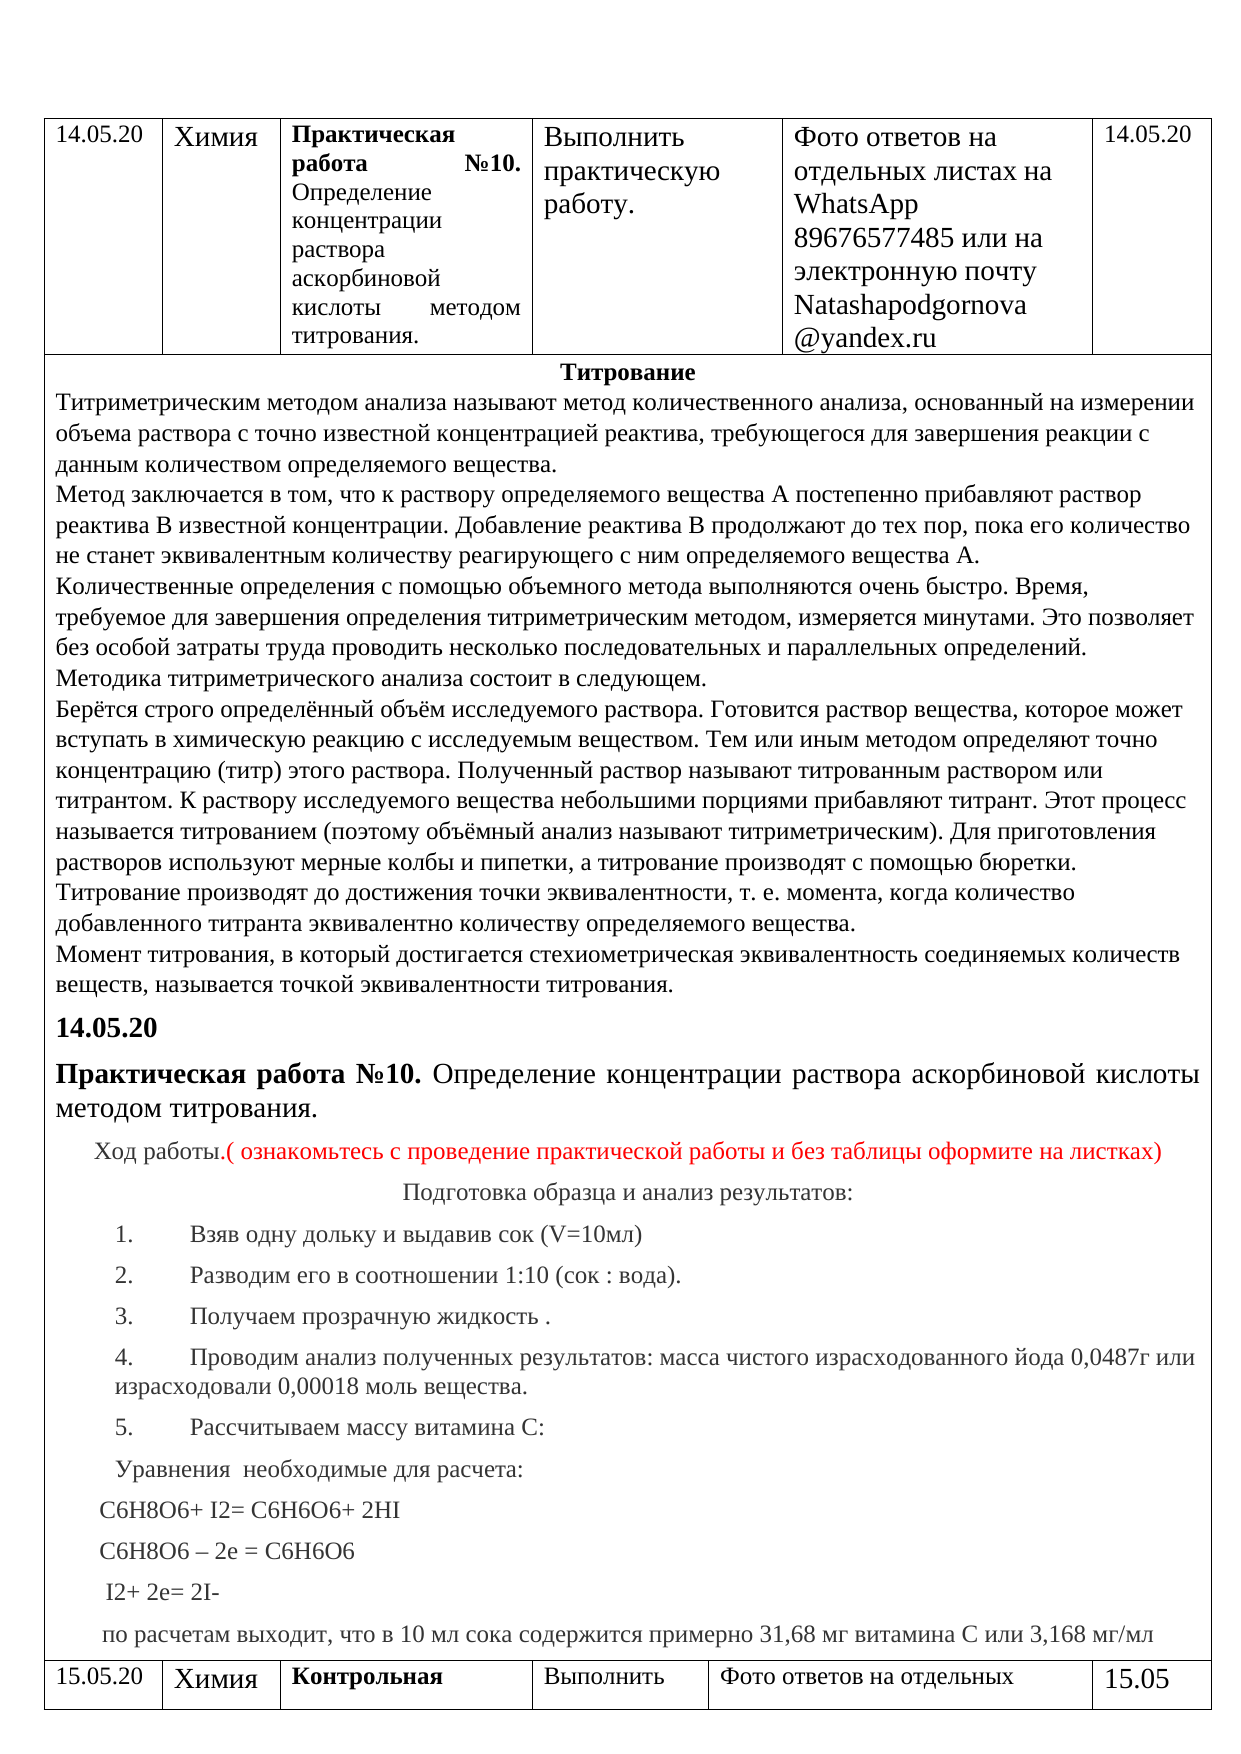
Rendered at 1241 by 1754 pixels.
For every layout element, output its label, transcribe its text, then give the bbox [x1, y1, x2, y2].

table_cell 15.05 [1093, 1661, 1211, 1708]
table_cell 14.05.20 [1093, 119, 1211, 354]
table_cell 15.05.20 [45, 1661, 162, 1708]
table_cell Фото ответов на отдельных листах на WhatsApp 89676577485 или на электронную почту Natashapodgornova @yandex.ru [783, 119, 1092, 354]
table_cell Химия [163, 1661, 280, 1708]
table_cell 14.05.20 [45, 119, 162, 354]
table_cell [709, 1661, 1092, 1708]
table_cell Титрование Титриметрическим методом анализа называют метод количественного анализа, основанный на измерении объема раствора с точно известной концентрацией реактива, требующегося для завершения реакции с данным количеством определяемого вещества. Метод заключается в том, что к раствору определяемого вещества А постепенно прибавляют раствор реактива В известной концентрации. Добавление реактива В продолжают до тех пор, пока его количество не станет эквивалентным количеству реагирующего с ним определяемого вещества А. Количественные определения с помощью объемного метода выполняются очень быстро. Время, требуемое для завершения определения титриметрическим методом, измеряется минутами. Это позволяет без особой затраты труда проводить несколько последовательных и параллельных определений. Методика титриметрического анализа состоит в следующем. Берётся строго определённый объём исследуемого раствора. Готовится раствор вещества, которое может вступать в химическую реакцию с исследуемым веществом. Тем или иным методом определяют точно концентрацию (титр) этого раствора. Полученный раствор называют титрованным раствором или титрантом. К раствору исследуемого вещества небольшими порциями прибавляют титрант. Этот процесс называется титрованием (поэтому объёмный анализ называют титриметрическим). Для приготовления растворов используют мерные колбы и пипетки, а титрование производят с помощью бюретки. Титрование производят до достижения точки эквивалентности, т. е. момента, когда количество добавленного титранта эквивалентно количеству определяемого вещества. Момент титрования, в который достигается стехиометрическая эквивалентность соединяемых количеств веществ, называется точкой эквивалентности титрования. 14.05.20 Практическая работа №10. Определение концентрации раствора аскорбиновой кислоты методом титрования. Ход работы.( ознакомьтесь с проведение практической работы и без таблицы оформите на листках) Подготовка образца и анализ результатов: 1. Взяв одну дольку и выдавив сок (V=10мл) 2. Разводим его в соотношении 1:10 (сок : вода). 3. Получаем прозрачную жидкость . 4. Проводим анализ полученных результатов: масса чистого израсходованного йода 0,0487г или израсходовали 0,00018 моль вещества. 5. Рассчитываем массу витамина С: Уравнения необходимые для расчета: C6H8O6+ I2= C6H6O6+ 2HI C6H8O6 – 2e = C6H6O6 I2+ 2e= 2I- по расчетам выходит, что в 10 мл сока содержится примерно 31,68 мг витамина С или 3,168 мг/мл [45, 355, 1211, 1660]
table_cell Практическая работа №10. Определение концентрации раствора аскорбиновой кислоты методом титрования. [281, 119, 532, 354]
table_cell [281, 1661, 532, 1708]
table_cell Выполнить практическую работу. [533, 119, 782, 354]
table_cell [533, 1661, 708, 1708]
table_cell Химия [163, 119, 280, 354]
